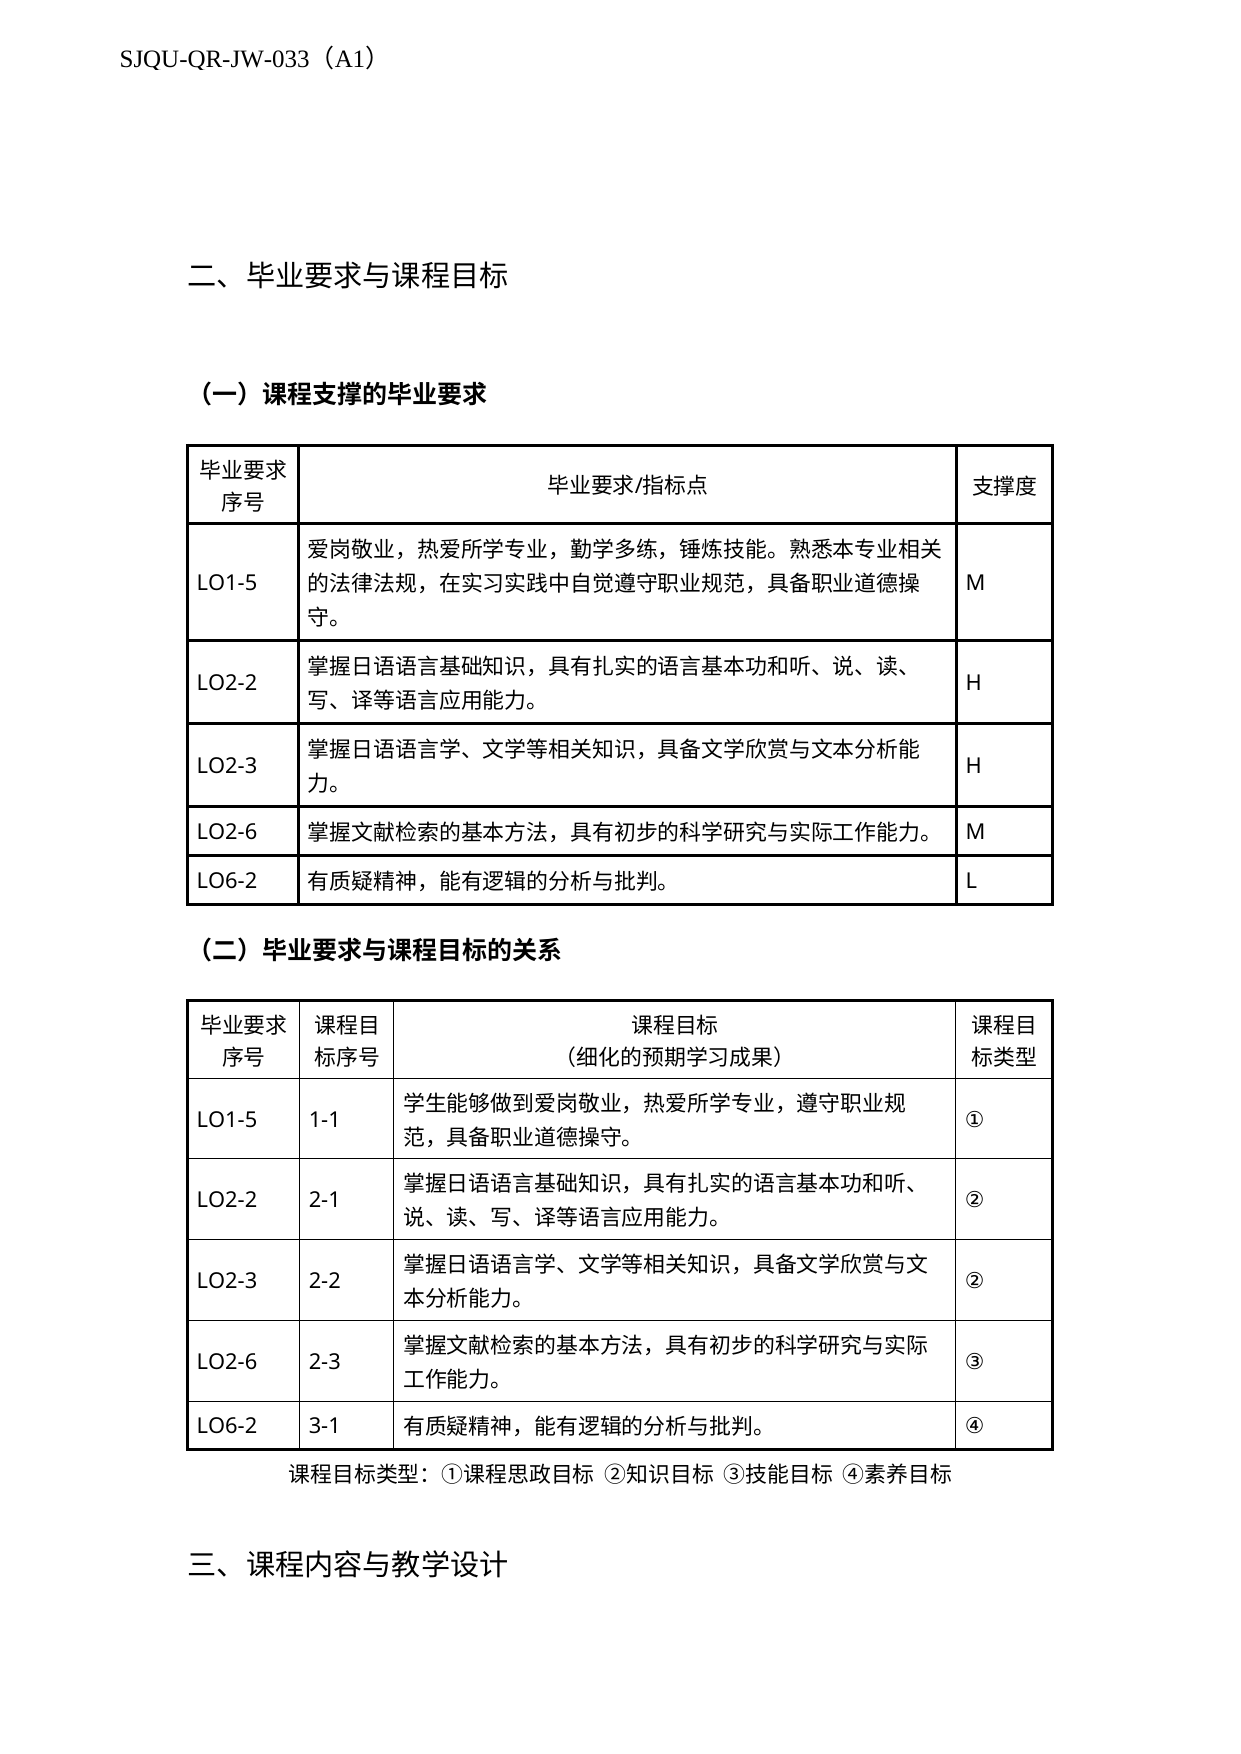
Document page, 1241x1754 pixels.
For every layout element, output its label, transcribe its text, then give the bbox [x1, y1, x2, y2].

table_cell ③ [956, 1321, 1051, 1401]
table_cell 2-2 [300, 1240, 393, 1320]
table_cell 掌握日语语言学、文学等相关知识，具备文学欣赏与文本分析能力。 [394, 1240, 955, 1320]
table_cell LO2-6 [189, 1321, 299, 1401]
table_cell 1-1 [300, 1079, 393, 1158]
table_cell H [958, 642, 1051, 722]
table_cell ④ [956, 1402, 1051, 1448]
table_cell 掌握日语语言基础知识，具有扎实的语言基本功和听、说、读、写、译等语言应用能力。 [300, 642, 955, 722]
table_cell 2-1 [300, 1159, 393, 1239]
table_cell 有质疑精神，能有逻辑的分析与批判。 [300, 857, 955, 903]
table_header 毕业要求序号 [189, 1002, 299, 1077]
text 二、毕业要求与课程目标 [187, 240, 1053, 308]
table_header 课程目标 （细化的预期学习成果） [394, 1002, 955, 1077]
table_cell ② [956, 1240, 1051, 1320]
table_cell 掌握日语语言学、文学等相关知识，具备文学欣赏与文本分析能力。 [300, 725, 955, 805]
table_cell LO6-2 [189, 1402, 299, 1448]
table_cell H [958, 725, 1051, 805]
text 三、课程内容与教学设计 [187, 1528, 1053, 1596]
table_cell LO2-3 [189, 725, 297, 805]
table_cell 有质疑精神，能有逻辑的分析与批判。 [394, 1402, 955, 1448]
table_cell L [958, 857, 1051, 903]
table_cell M [958, 525, 1051, 639]
table_header 支撑度 [958, 447, 1051, 522]
table_cell LO2-2 [189, 1159, 299, 1239]
table_cell LO6-2 [189, 857, 297, 903]
table_header 毕业要求序号 [189, 447, 297, 522]
table_header 课程目标类型 [956, 1002, 1051, 1077]
table_cell LO2-2 [189, 642, 297, 722]
table_header 毕业要求/指标点 [300, 447, 955, 522]
table_cell 掌握文献检索的基本方法，具有初步的科学研究与实际工作能力。 [300, 808, 955, 854]
text （二）毕业要求与课程目标的关系 [187, 914, 1053, 982]
table_cell LO2-6 [189, 808, 297, 854]
table_cell 学生能够做到爱岗敬业，热爱所学专业，遵守职业规范，具备职业道德操守。 [394, 1079, 955, 1158]
table_cell 掌握文献检索的基本方法，具有初步的科学研究与实际工作能力。 [394, 1321, 955, 1401]
table_cell 2-3 [300, 1321, 393, 1401]
table_cell 课程目标类型：①课程思政目标 ②知识目标 ③技能目标 ④素养目标 [188, 1451, 1053, 1494]
table_cell M [958, 808, 1051, 854]
table_cell ② [956, 1159, 1051, 1239]
table_cell 掌握日语语言基础知识，具有扎实的语言基本功和听、说、读、写、译等语言应用能力。 [394, 1159, 955, 1239]
text （一）课程支撑的毕业要求 [187, 359, 1053, 427]
table_cell LO1-5 [189, 1079, 299, 1158]
table_cell ① [956, 1079, 1051, 1158]
table_cell 爱岗敬业，热爱所学专业，勤学多练，锤炼技能。熟悉本专业相关的法律法规，在实习实践中自觉遵守职业规范，具备职业道德操守。 [300, 525, 955, 639]
table_cell LO2-3 [189, 1240, 299, 1320]
table_cell 3-1 [300, 1402, 393, 1448]
table_header 课程目标序号 [300, 1002, 393, 1077]
table_cell LO1-5 [189, 525, 297, 639]
